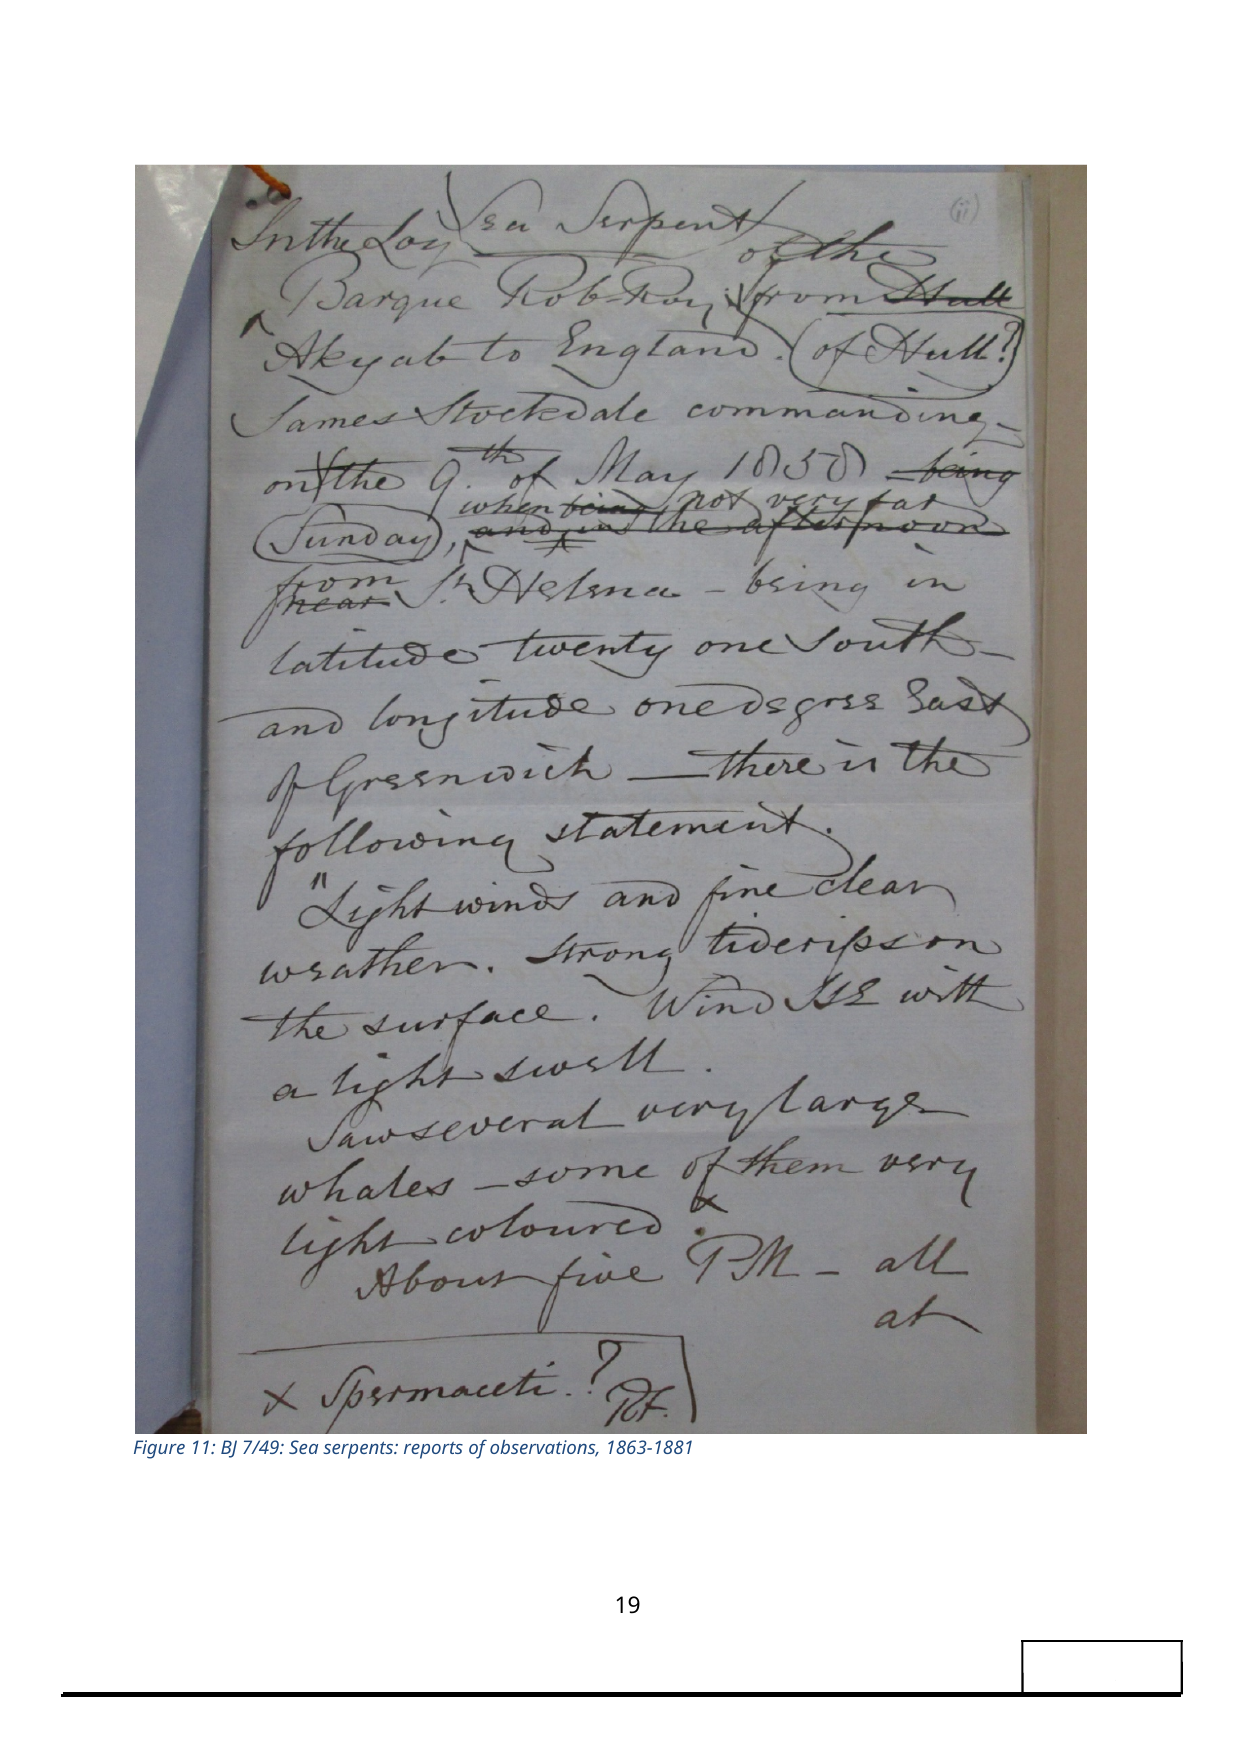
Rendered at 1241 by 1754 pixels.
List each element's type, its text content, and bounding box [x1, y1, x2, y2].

text Figure 11: BJ 7/49: Sea serpents: reports of observations, 1863-1881 [133, 1434, 1122, 1460]
picture [136, 166, 1087, 1433]
